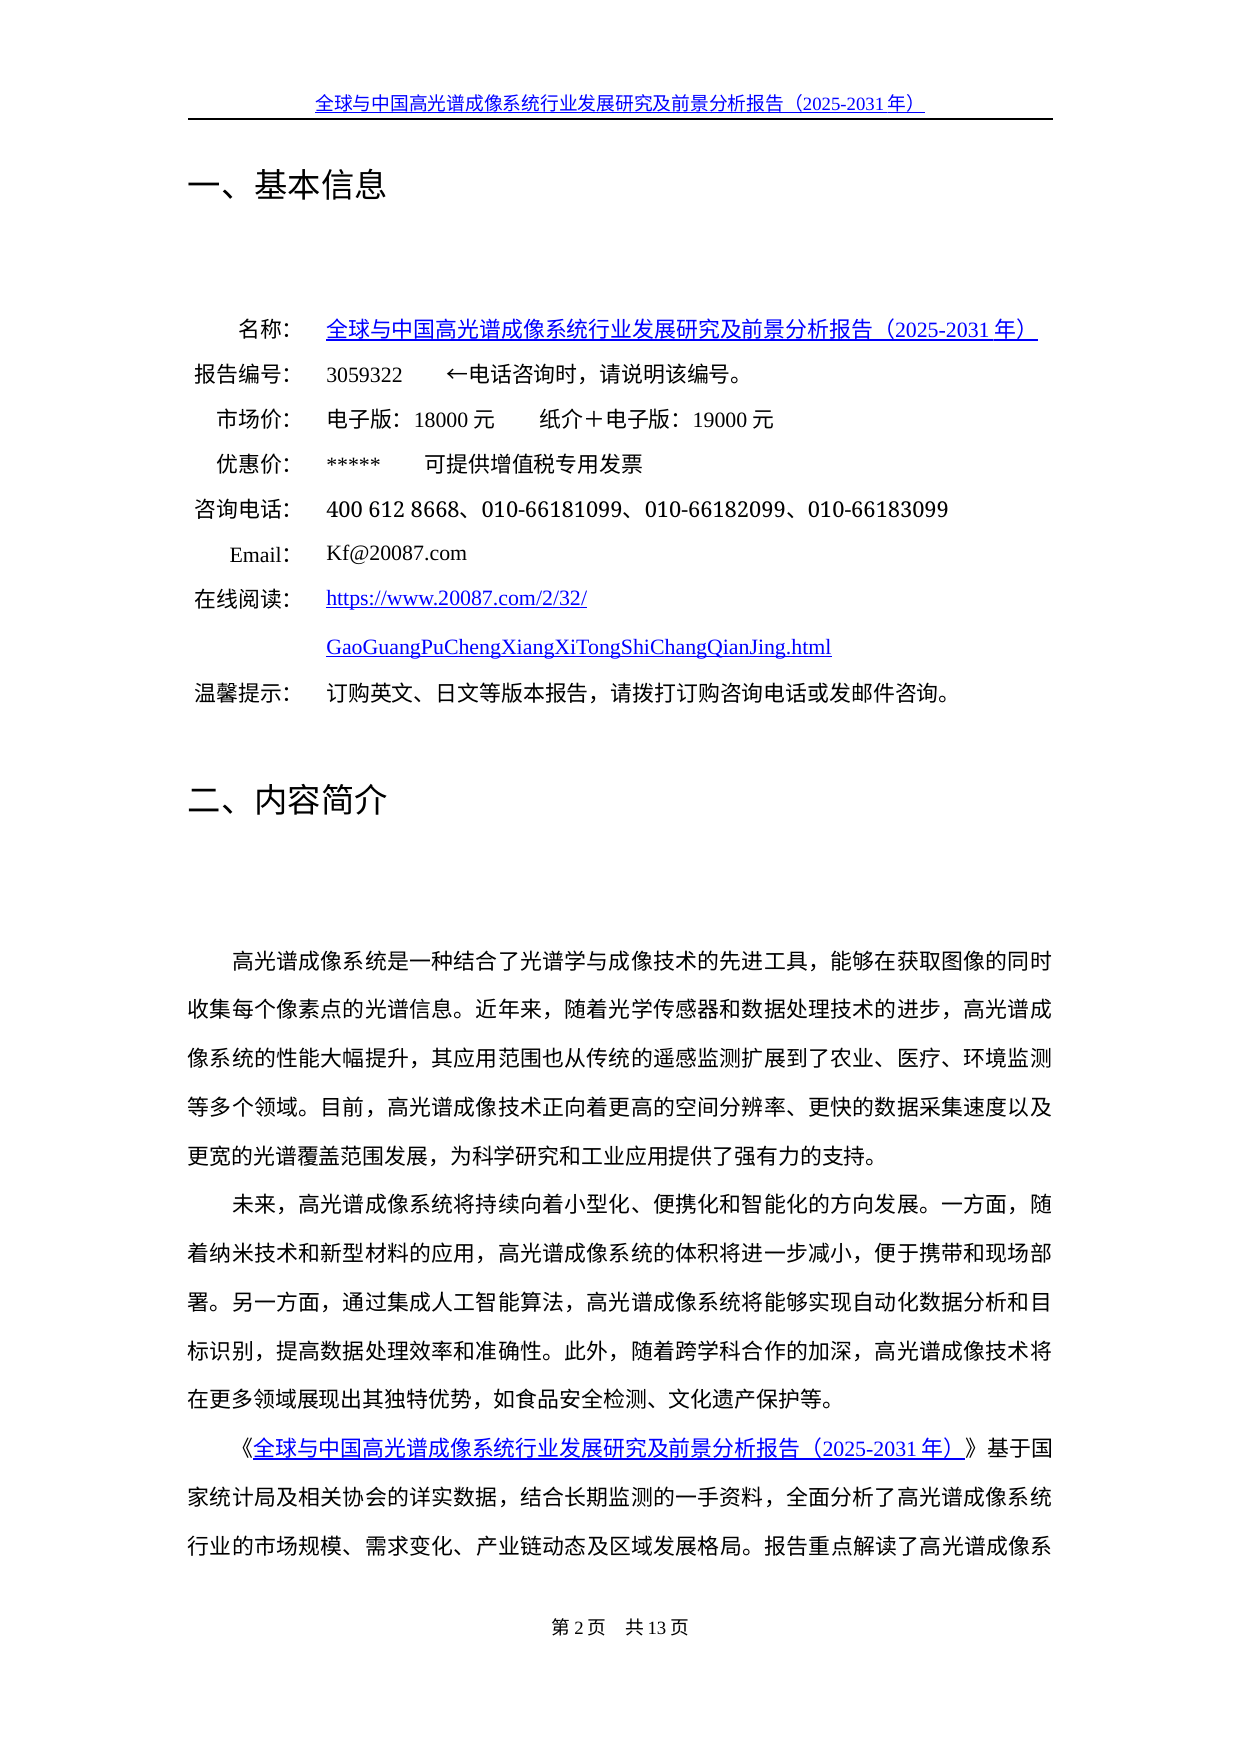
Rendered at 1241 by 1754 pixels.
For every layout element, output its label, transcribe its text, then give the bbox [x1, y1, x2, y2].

table_cell 400 612 8668、010-66181099、010-66182099、010-66183099 [315, 492, 1073, 537]
table_cell 温馨提示： [167, 675, 315, 720]
table_cell ***** 可提供增值税专用发票 [315, 447, 1073, 492]
table_cell 优惠价： [167, 447, 315, 492]
table_cell 咨询电话： [167, 492, 315, 537]
table_cell 市场价： [167, 402, 315, 447]
table_cell Kf@20087.com [315, 537, 1073, 582]
table_cell 在线阅读： [167, 582, 315, 675]
title 二、内容简介 [187, 766, 1053, 831]
table_cell 订购英文、日文等版本报告，请拨打订购咨询电话或发邮件咨询。 [315, 675, 1073, 720]
table_header 全球与中国高光谱成像系统行业发展研究及前景分析报告（2025-2031年） [315, 312, 1073, 357]
table_cell Email： [167, 537, 315, 582]
table_cell [315, 582, 1073, 675]
table_cell 电子版：18000 元 纸介＋电子版：19000 元 [315, 402, 1073, 447]
table_header 名称： [167, 312, 315, 357]
title 一、基本信息 [187, 150, 1053, 215]
table_cell 3059322 ←电话咨询时，请说明该编号。 [315, 357, 1073, 402]
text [187, 943, 1053, 1561]
table_cell 报告编号： [167, 357, 315, 402]
